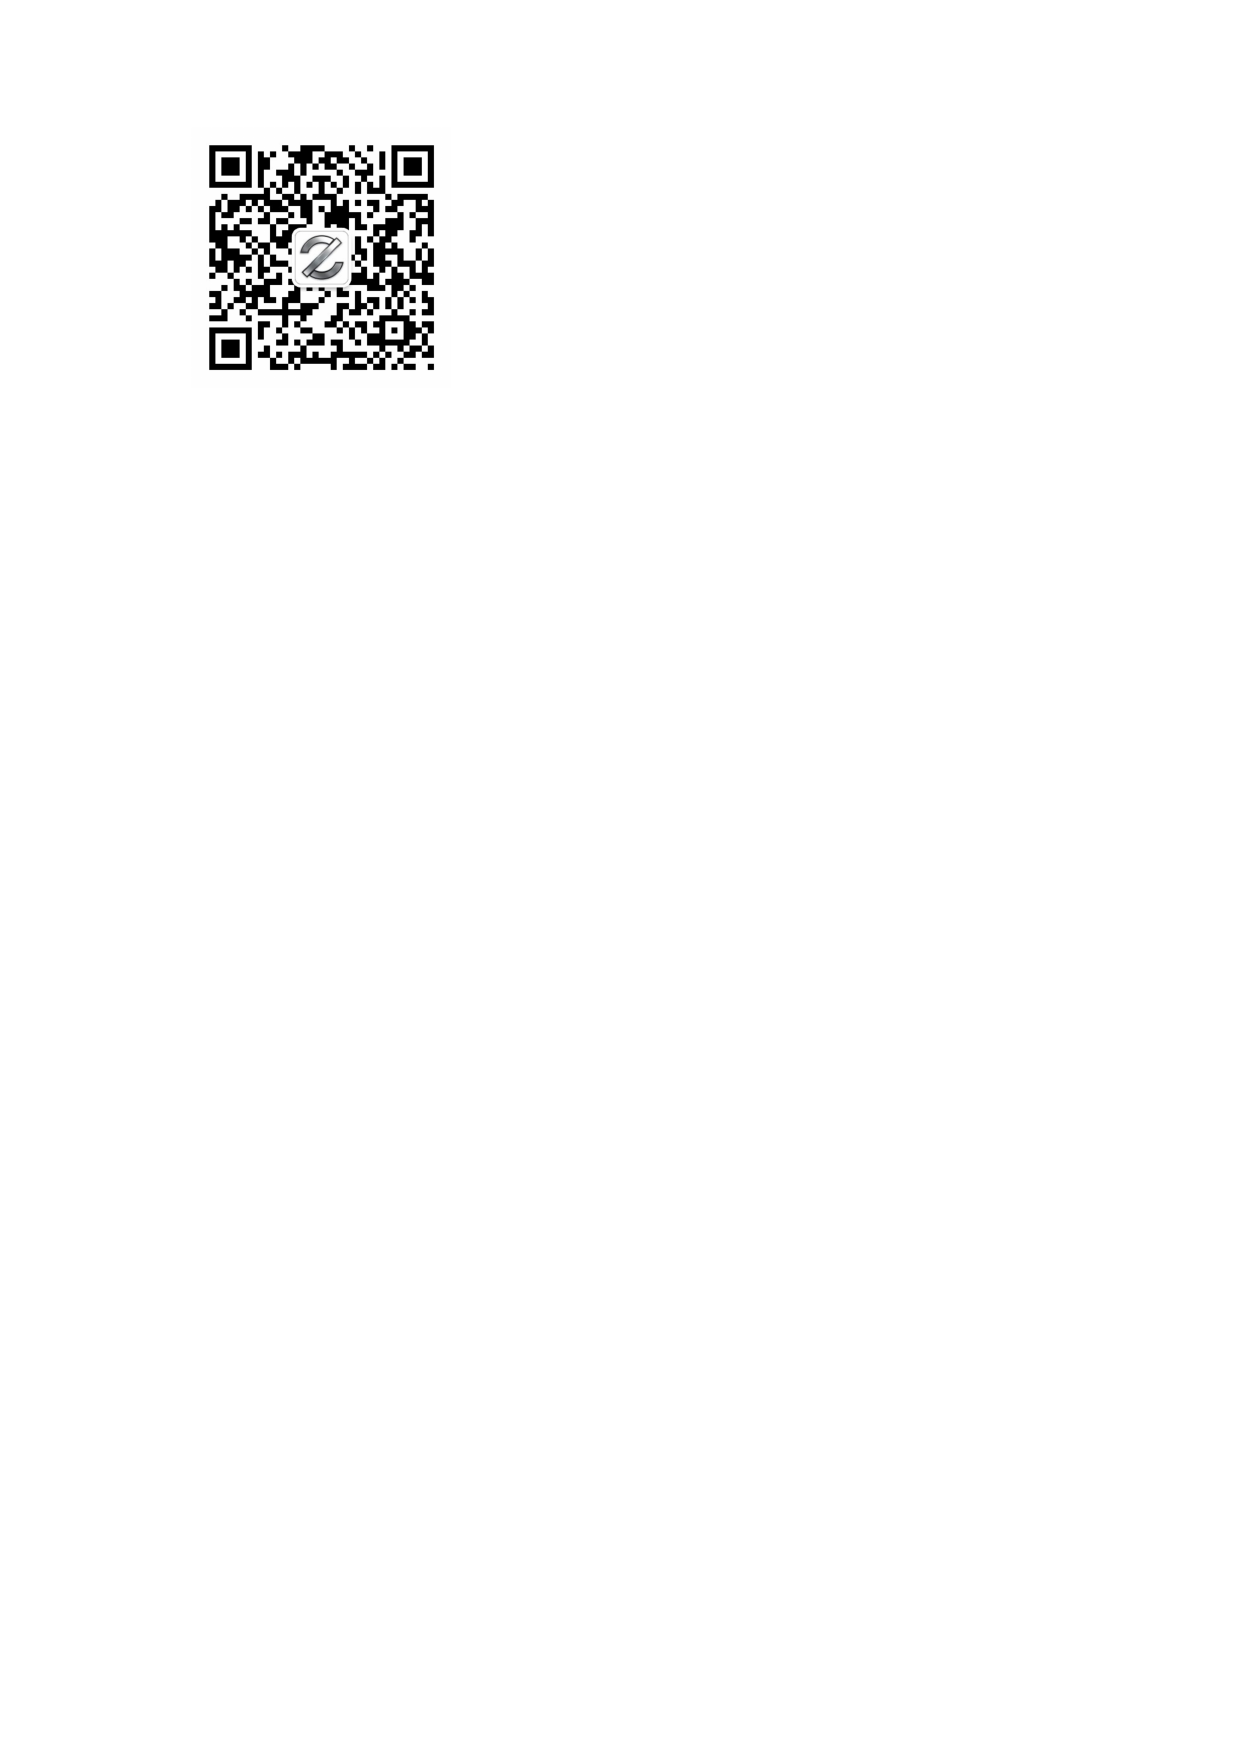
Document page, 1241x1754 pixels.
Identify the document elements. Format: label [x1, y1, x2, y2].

picture [191, 127, 452, 388]
